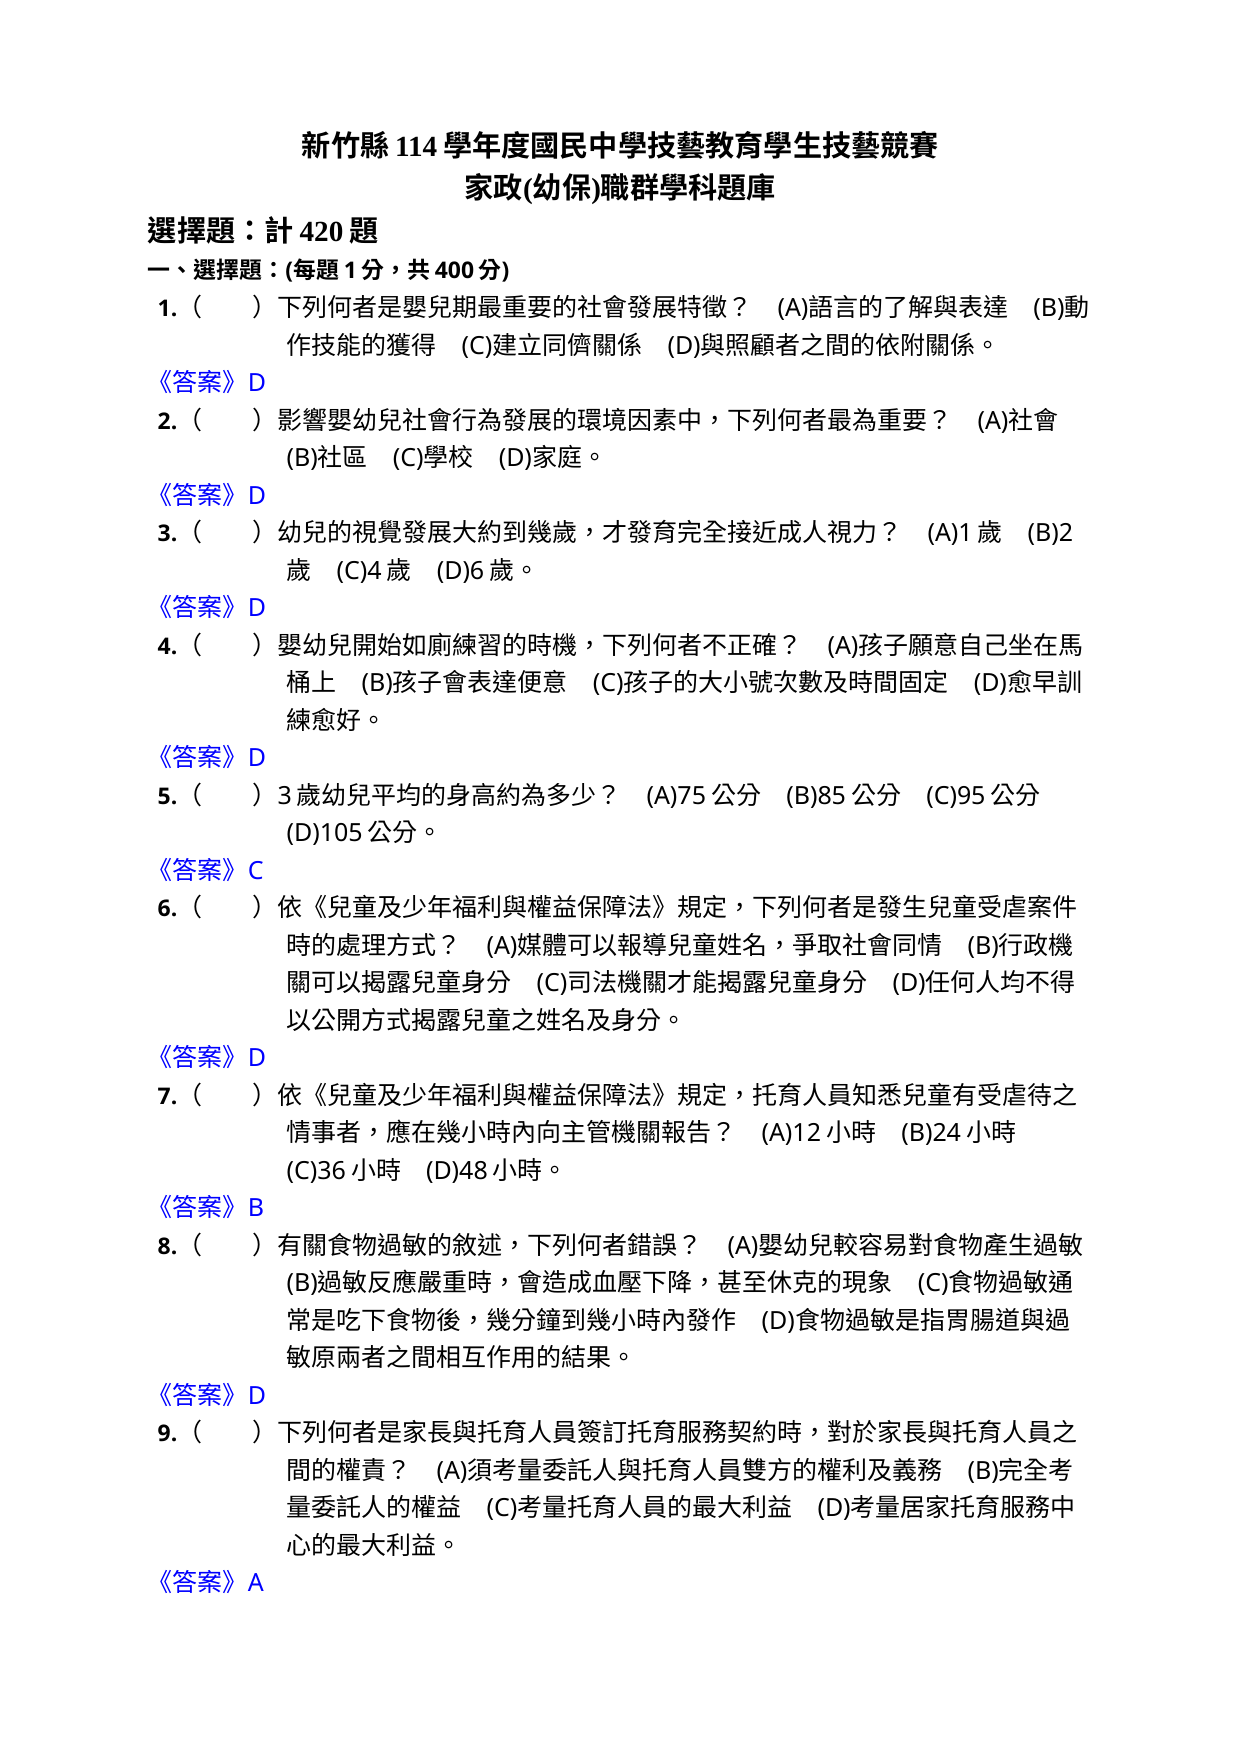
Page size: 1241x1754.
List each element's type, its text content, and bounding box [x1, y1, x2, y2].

list （ ）依《兒童及少年福利與權益保障法》規定，托育人員知悉兒童有受虐待之情事者，應在幾小時內向主管機關報告？ (A)12小時 (B)24小時 (C)36小時 (D)48小時。 [177, 1074, 1092, 1187]
list （ ）幼兒的視覺發展大約到幾歲，才發育完全接近成人視力？ (A)1歲 (B)2歲 (C)4歲 (D)6歲。 [177, 512, 1092, 587]
text 《答案》D [148, 1374, 1092, 1412]
text 一、選擇題：(每題1分，共400分) [148, 249, 1092, 287]
text 選擇題：計420題 [148, 207, 1092, 249]
list （ ）有關食物過敏的敘述，下列何者錯誤？ (A)嬰幼兒較容易對食物產生過敏 (B)過敏反應嚴重時，會造成血壓下降，甚至休克的現象 (C)食物過敏通常是吃下食物後，幾分鐘到幾小時內發作 (D)食物過敏是指胃腸道與過敏原兩者之間相互作用的結果。 [177, 1224, 1092, 1374]
list （ ）下列何者是嬰兒期最重要的社會發展特徵？ (A)語言的了解與表達 (B)動作技能的獲得 (C)建立同儕關係 (D)與照顧者之間的依附關係。 [177, 287, 1092, 362]
text 《答案》D [148, 362, 1092, 399]
text 《答案》A [148, 1562, 1092, 1599]
list （ ）嬰幼兒開始如廁練習的時機，下列何者不正確？ (A)孩子願意自己坐在馬桶上 (B)孩子會表達便意 (C)孩子的大小號次數及時間固定 (D)愈早訓練愈好。 [177, 624, 1092, 737]
text 《答案》D [148, 587, 1092, 624]
text 《答案》D [148, 1037, 1092, 1074]
list （ ）3歲幼兒平均的身高約為多少？ (A)75公分 (B)85公分 (C)95公分 (D)105公分。 [177, 774, 1092, 849]
text 新竹縣114學年度國民中學技藝教育學生技藝競賽 [148, 123, 1092, 165]
list （ ）依《兒童及少年福利與權益保障法》規定，下列何者是發生兒童受虐案件時的處理方式？ (A)媒體可以報導兒童姓名，爭取社會同情 (B)行政機關可以揭露兒童身分 (C)司法機關才能揭露兒童身分 (D)任何人均不得以公開方式揭露兒童之姓名及身分。 [177, 887, 1092, 1037]
text 《答案》D [148, 474, 1092, 512]
text 《答案》C [148, 849, 1092, 887]
text 《答案》D [148, 737, 1092, 774]
list （ ）影響嬰幼兒社會行為發展的環境因素中，下列何者最為重要？ (A)社會 (B)社區 (C)學校 (D)家庭。 [177, 399, 1092, 474]
text 《答案》B [148, 1187, 1092, 1224]
text 家政(幼保)職群學科題庫 [148, 165, 1092, 207]
list （ ）下列何者是家長與托育人員簽訂托育服務契約時，對於家長與托育人員之間的權責？ (A)須考量委託人與托育人員雙方的權利及義務 (B)完全考量委託人的權益 (C)考量托育人員的最大利益 (D)考量居家托育服務中心的最大利益。 [177, 1412, 1092, 1562]
